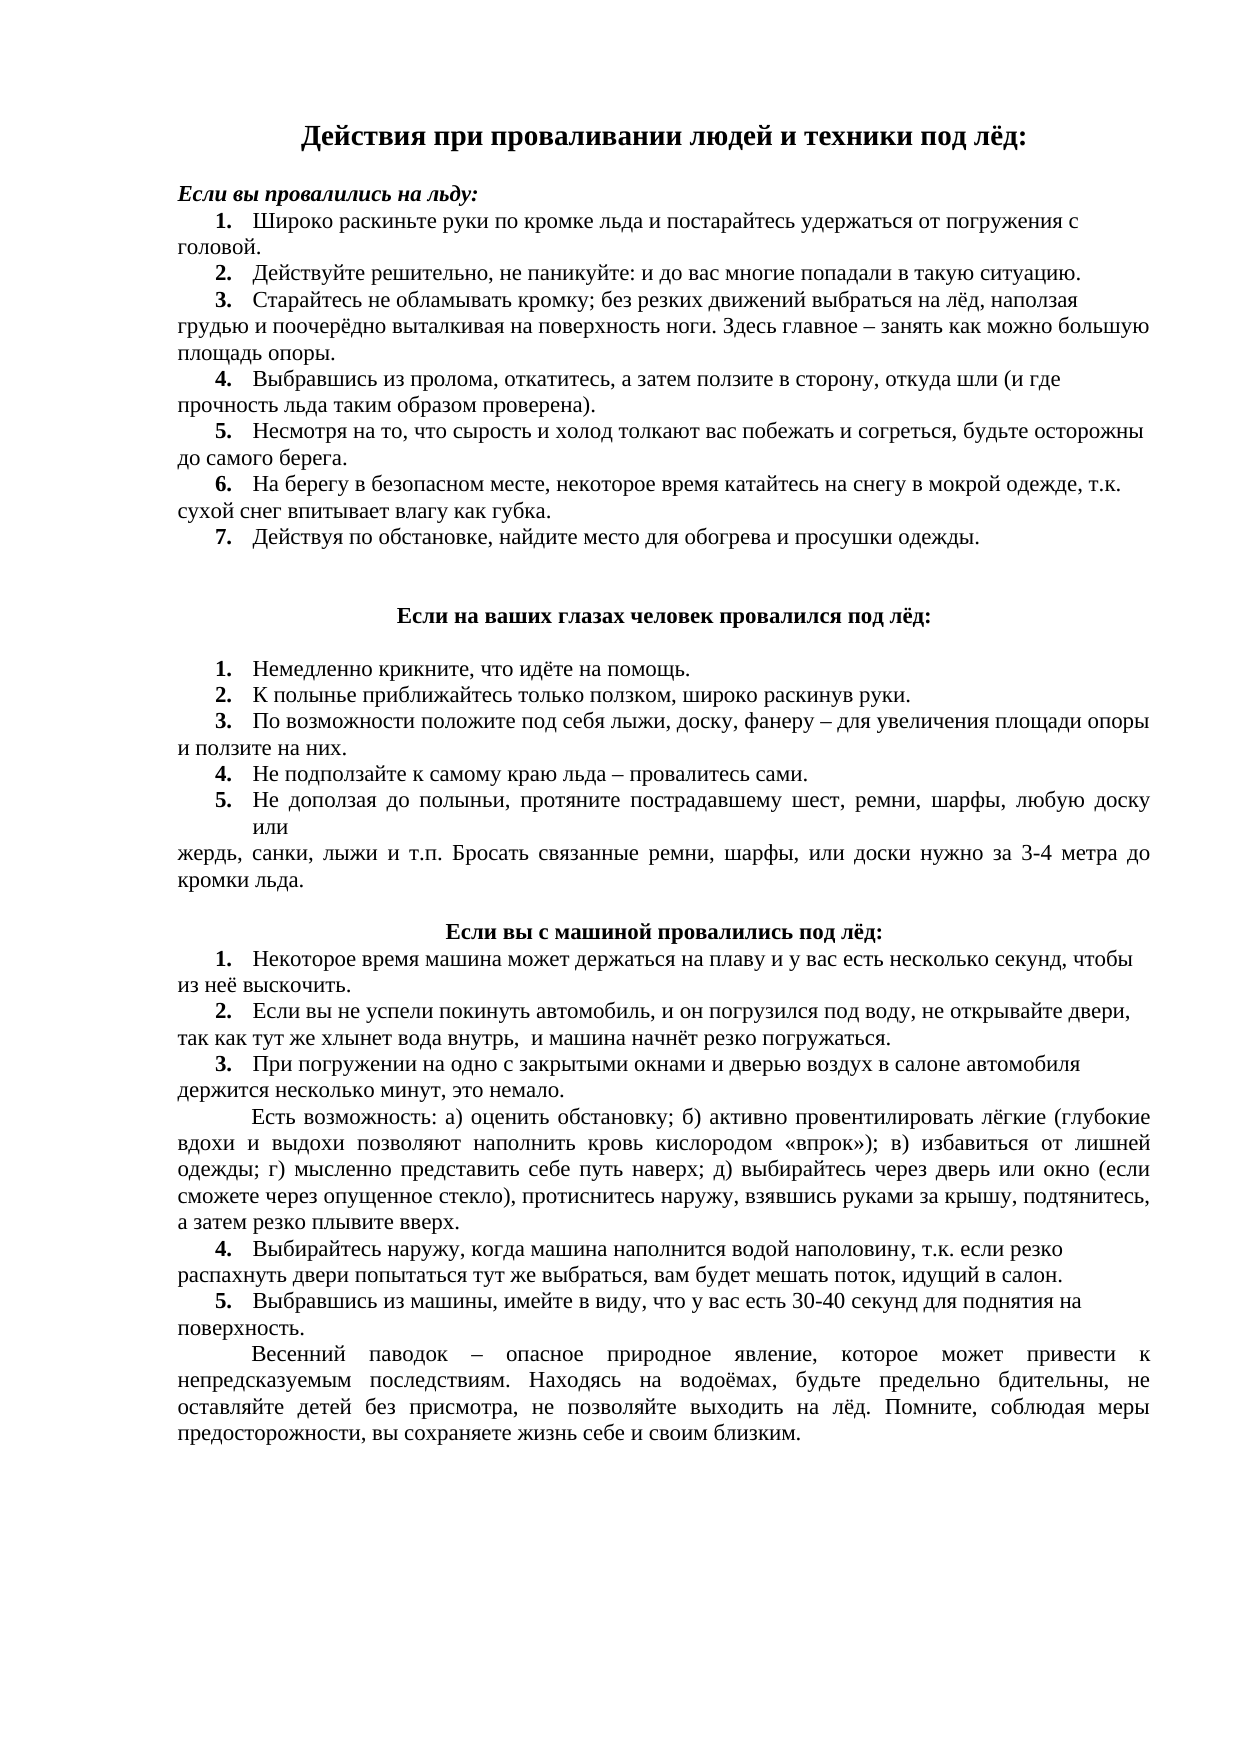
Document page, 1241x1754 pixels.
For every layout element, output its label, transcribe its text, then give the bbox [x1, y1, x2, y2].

text поверхность. [177, 1314, 1152, 1340]
list По возможности положите под себя лыжи, доску, фанеру – для увеличения площади опоры [215, 707, 1152, 734]
list Несмотря на то, что сырость и холод толкают вас побежать и согреться, будьте осторожны [215, 418, 1152, 444]
text головой. [177, 233, 1152, 259]
list Выбравшись из пролома, откатитесь, а затем ползите в сторону, откуда шли (и где [215, 365, 1152, 391]
list При погружении на одно с закрытыми окнами и дверью воздух в салоне автомобиля [215, 1050, 1152, 1076]
list Если вы не успели покинуть автомобиль, и он погрузился под воду, не открывайте двери, [215, 997, 1152, 1024]
text так как тут же хлынет вода внутрь, и машина начнёт резко погружаться. [177, 1024, 1152, 1050]
list Не доползая до полыньи, протяните пострадавшему шест, ремни, шарфы, любую доску или [215, 787, 1152, 839]
list Выбирайтесь наружу, когда машина наполнится водой наполовину, т.к. если резко [215, 1234, 1152, 1261]
text из неё выскочить. [177, 971, 1152, 997]
text Весенний паводок – опасное природное явление, которое может привести к непредсказуемым последствиям. Находясь на водоёмах, будьте предельно бдительны, не оставляйте детей без присмотра, не позволяйте выходить на лёд. Помните, соблюдая меры предосторожности, вы сохраняете жизнь себе и своим близким. [177, 1340, 1152, 1445]
text Есть возможность: а) оценить обстановку; б) активно провентилировать лёгкие (глубокие вдохи и выдохи позволяют наполнить кровь кислородом «впрок»); в) избавиться от лишней одежды; г) мысленно представить себе путь наверх; д) выбирайтесь через дверь или окно (если сможете через опущенное стекло), протиснитесь наружу, взявшись руками за крышу, подтянитесь, а затем резко плывите вверх. [177, 1103, 1152, 1234]
list Действуйте решительно, не паникуйте: и до вас многие попадали в такую ситуацию. [215, 259, 1152, 286]
list Старайтесь не обламывать кромку; без резких движений выбраться на лёд, наползая [215, 286, 1152, 312]
list Не подползайте к самому краю льда – провалитесь сами. [215, 760, 1152, 787]
text держится несколько минут, это немало. [177, 1076, 1152, 1103]
list Действуя по обстановке, найдите место для обогрева и просушки одежды. [215, 523, 1152, 549]
text распахнуть двери попытаться тут же выбраться, вам будет мешать поток, идущий в салон. [177, 1261, 1152, 1287]
text сухой снег впитывает влагу как губка. [177, 497, 1152, 523]
text жердь, санки, лыжи и т.п. Бросать связанные ремни, шарфы, или доски нужно за 3-4 метра до кромки льда. [177, 839, 1152, 892]
text грудью и поочерёдно выталкивая на поверхность ноги. Здесь главное – занять как можно большую площадь опоры. [177, 312, 1152, 365]
text Если вы с машиной провалились под лёд: [177, 918, 1152, 945]
text и ползите на них. [177, 734, 1152, 760]
list Широко раскиньте руки по кромке льда и постарайтесь удержаться от погружения с [215, 207, 1152, 233]
text до самого берега. [177, 444, 1152, 470]
text прочность льда таким образом проверена). [177, 391, 1152, 418]
text Если вы провалились на льду: [177, 180, 1152, 207]
list К полынье приближайтесь только ползком, широко раскинув руки. [215, 681, 1152, 707]
list Некоторое время машина может держаться на плаву и у вас есть несколько секунд, чтобы [215, 945, 1152, 971]
text Действия при проваливании людей и техники под лёд: [177, 118, 1152, 152]
list Выбравшись из машины, имейте в виду, что у вас есть 30-40 секунд для поднятия на [215, 1287, 1152, 1314]
list На берегу в безопасном месте, некоторое время катайтесь на снегу в мокрой одежде, т.к. [215, 470, 1152, 497]
list Немедленно крикните, что идёте на помощь. [215, 655, 1152, 681]
text Если на ваших глазах человек провалился под лёд: [177, 602, 1152, 628]
